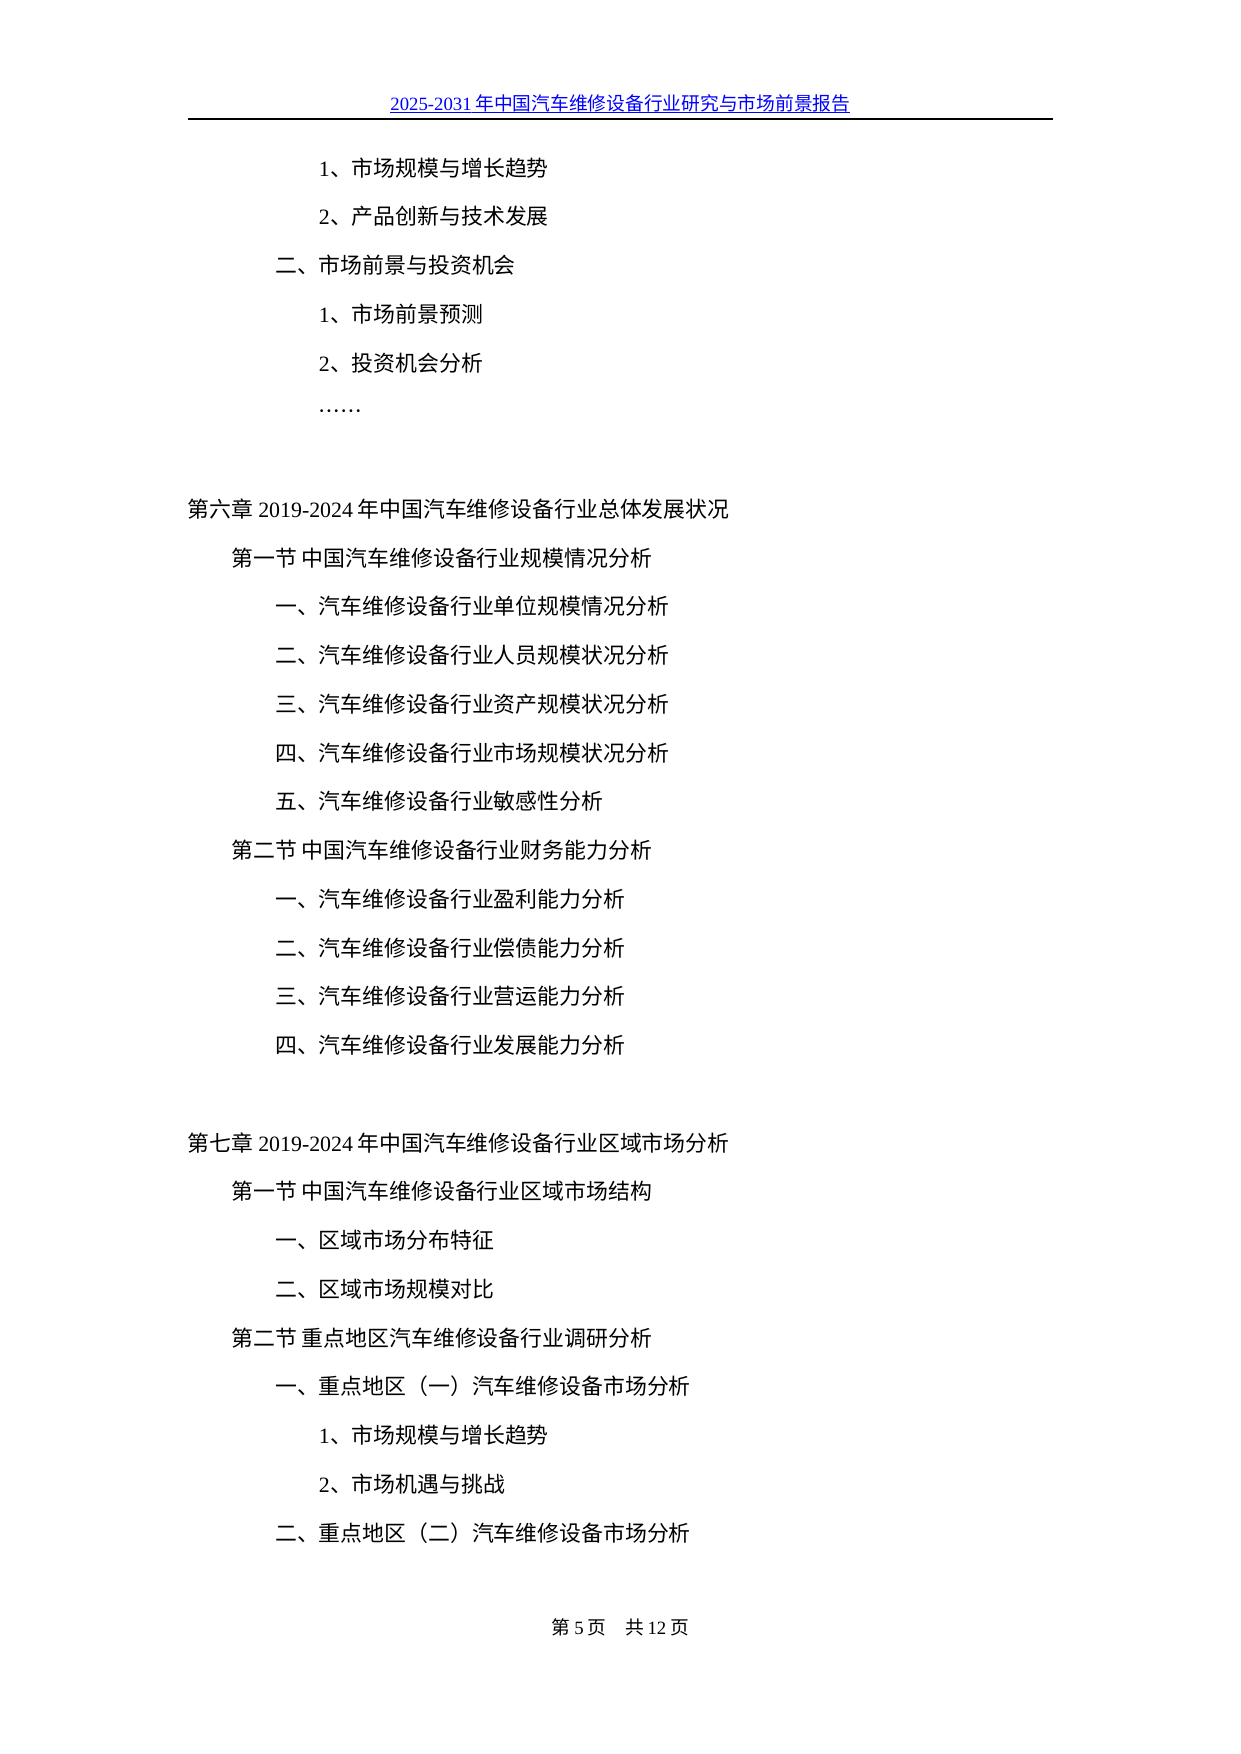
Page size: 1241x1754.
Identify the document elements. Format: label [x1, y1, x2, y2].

text [187, 150, 1053, 1548]
